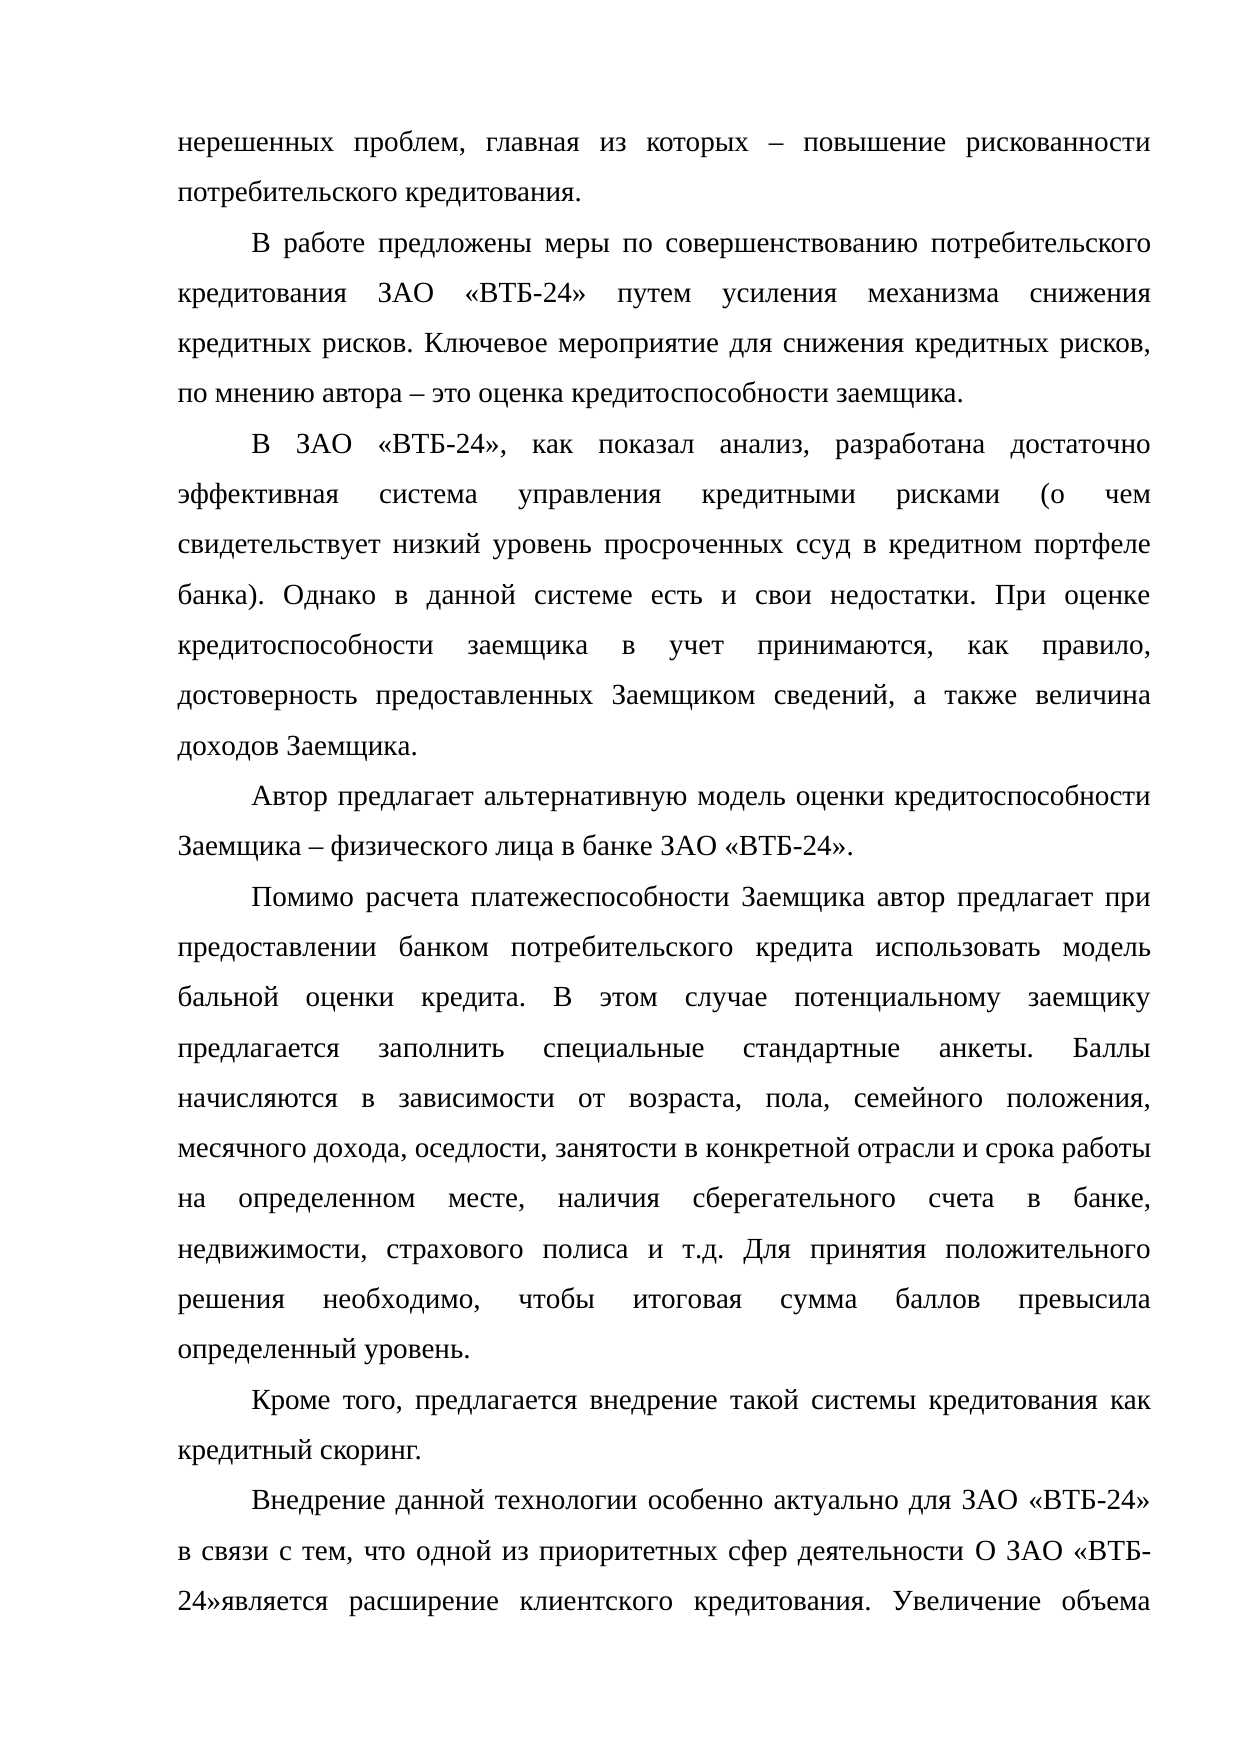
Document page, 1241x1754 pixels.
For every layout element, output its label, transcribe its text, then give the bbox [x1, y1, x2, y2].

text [177, 1482, 1152, 1617]
text В работе предложены меры по совершенствованию потребительского кредитования ЗАО «ВТБ-24» путем усиления механизма снижения кредитных рисков. Ключевое мероприятие для снижения кредитных рисков, по мнению автора – это оценка кредитоспособности заемщика. [177, 225, 1152, 409]
text Кроме того, предлагается внедрение такой системы кредитования как кредитный скоринг. [177, 1382, 1152, 1466]
text Помимо расчета платежеспособности Заемщика автор предлагает при предоставлении банком потребительского кредита использовать модель бальной оценки кредита. В этом случае потенциальному заемщику предлагается заполнить специальные стандартные анкеты. Баллы начисляются в зависимости от возраста, пола, семейного положения, месячного дохода, оседлости, занятости в конкретной отрасли и срока работы на определенном месте, наличия сберегательного счета в банке, недвижимости, страхового полиса и т.д. Для принятия положительного решения необходимо, чтобы итоговая сумма баллов превысила определенный уровень. [177, 879, 1152, 1365]
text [177, 124, 1152, 208]
text Автор предлагает альтернативную модель оценки кредитоспособности Заемщика – физического лица в банке ЗАО «ВТБ-24». [177, 778, 1152, 862]
text В ЗАО «ВТБ-24», как показал анализ, разработана достаточно эффективная система управления кредитными рисками (о чем свидетельствует низкий уровень просроченных ссуд в кредитном портфеле банка). Однако в данной системе есть и свои недостатки. При оценке кредитоспособности заемщика в учет принимаются, как правило, достоверность предоставленных Заемщиком сведений, а также величина доходов Заемщика. [177, 426, 1152, 761]
